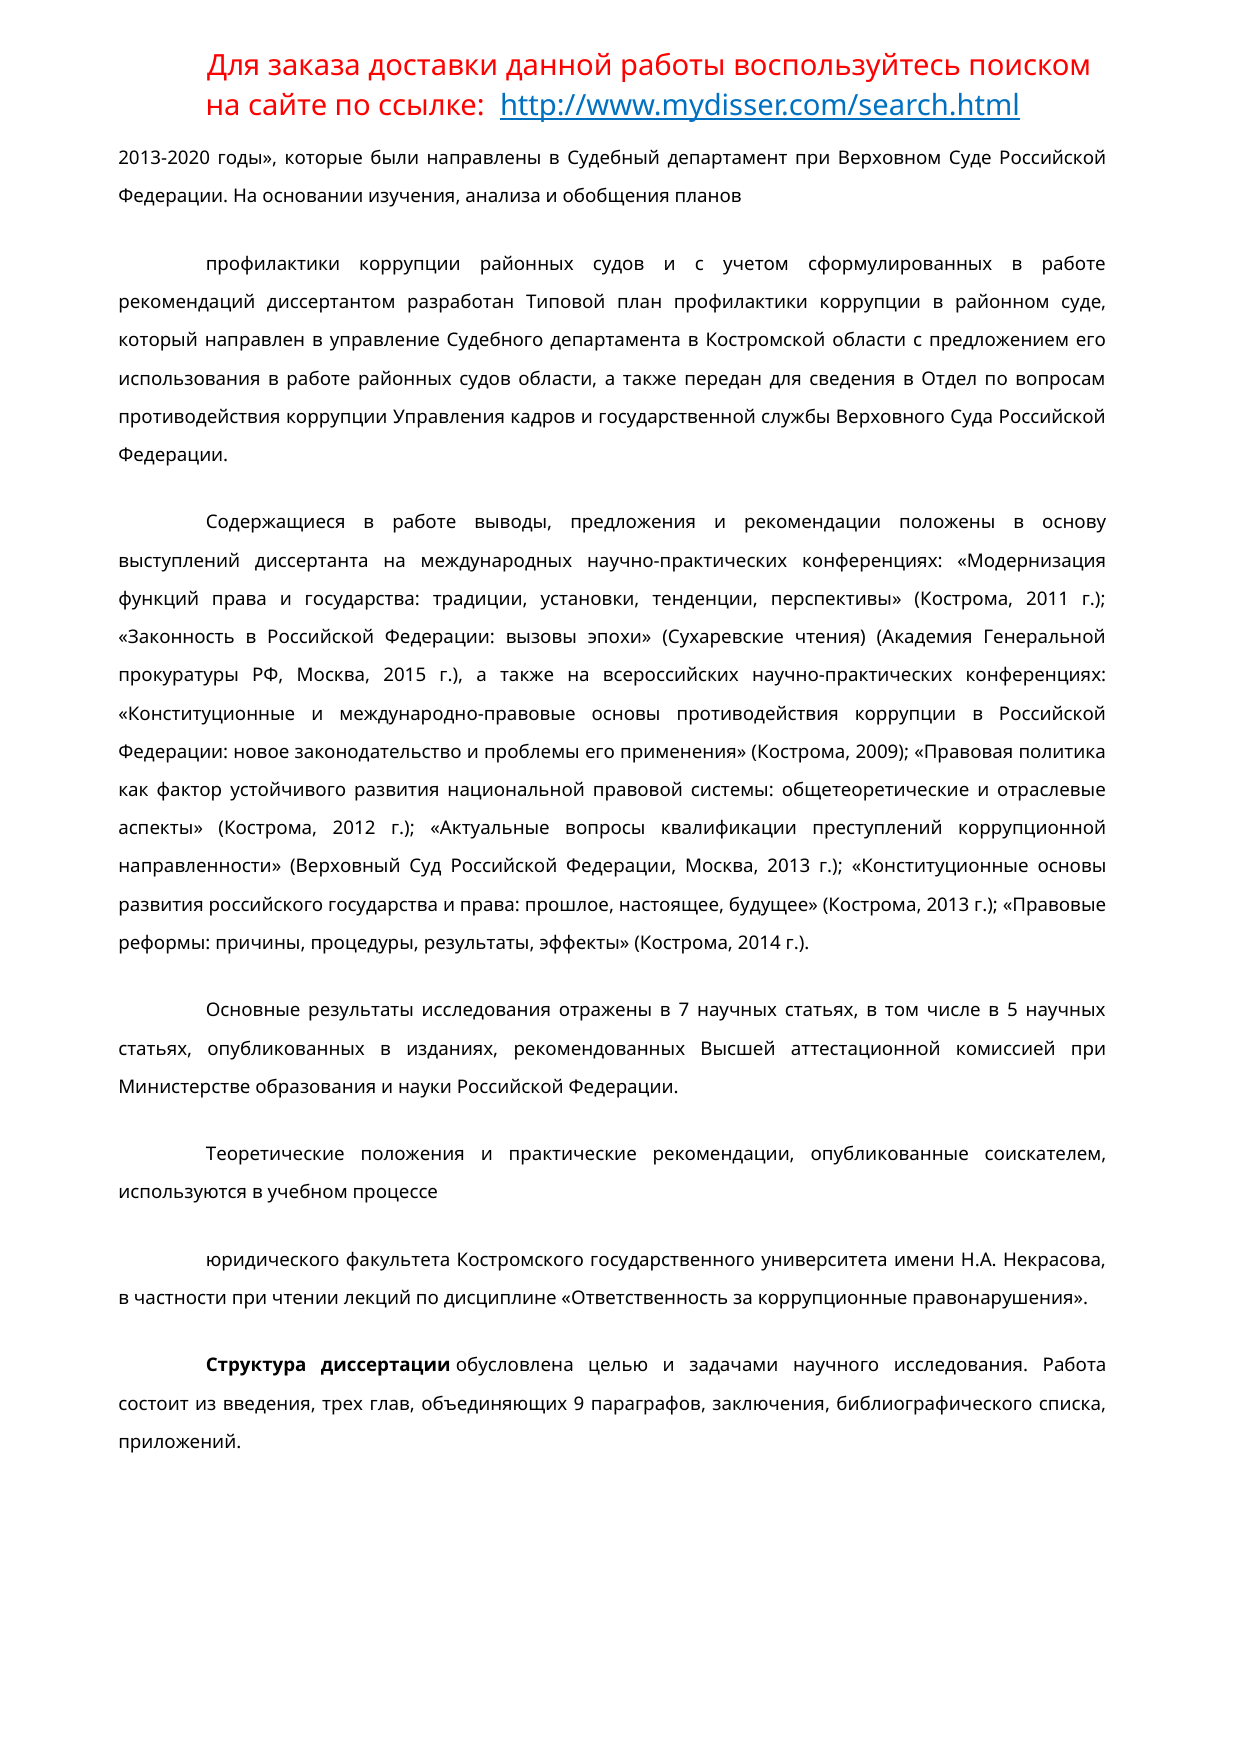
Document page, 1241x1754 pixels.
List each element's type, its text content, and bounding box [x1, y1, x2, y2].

text Структура диссертации обусловлена целью и задачами научного исследования. Работа состоит из введения, трех глав, объединяющих 9 параграфов, заключения, библиографического списка, приложений. [118, 1352, 1107, 1454]
text юридического факультета Костромского государственного университета имени Н.А. Некрасова, в частности при чтении лекций по дисциплине «Ответственность за коррупционные правонарушения». [118, 1246, 1107, 1310]
text Теоретические положения и практические рекомендации, опубликованные соискателем, используются в учебном процессе [118, 1141, 1107, 1204]
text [118, 144, 1107, 208]
text профилактики коррупции районных судов и с учетом сформулированных в работе рекомендаций диссертантом разработан Типовой план профилактики коррупции в районном суде, который направлен в управление Судебного департамента в Костромской области с предложением его использования в работе районных судов области, а также передан для сведения в Отдел по вопросам противодействия коррупции Управления кадров и государственной службы Верховного Суда Российской Федерации. [118, 250, 1107, 467]
text Основные результаты исследования отражены в 7 научных статьях, в том числе в 5 научных статьях, опубликованных в изданиях, рекомендованных Высшей аттестационной комиссией при Министерстве образования и науки Российской Федерации. [118, 997, 1107, 1099]
text Содержащиеся в работе выводы, предложения и рекомендации положены в основу выступлений диссертанта на международных научно-практических конференциях: «Модернизация функций права и государства: традиции, установки, тенденции, перспективы» (Кострома, 2011 г.); «Законность в Российской Федерации: вызовы эпохи» (Сухаревские чтения) (Академия Генеральной прокуратуры РФ, Москва, 2015 г.), а также на всероссийских научно-практических конференциях: «Конституционные и международно-правовые основы противодействия коррупции в Российской Федерации: новое законодательство и проблемы его применения» (Кострома, 2009); «Правовая политика как фактор устойчивого развития национальной правовой системы: общетеоретические и отраслевые аспекты» (Кострома, 2012 г.); «Актуальные вопросы квалификации преступлений коррупционной направленности» (Верховный Суд Российской Федерации, Москва, 2013 г.); «Конституционные основы развития российского государства и права: прошлое, настоящее, будущее» (Кострома, 2013 г.); «Правовые реформы: причины, процедуры, результаты, эффекты» (Кострома, 2014 г.). [118, 509, 1107, 955]
